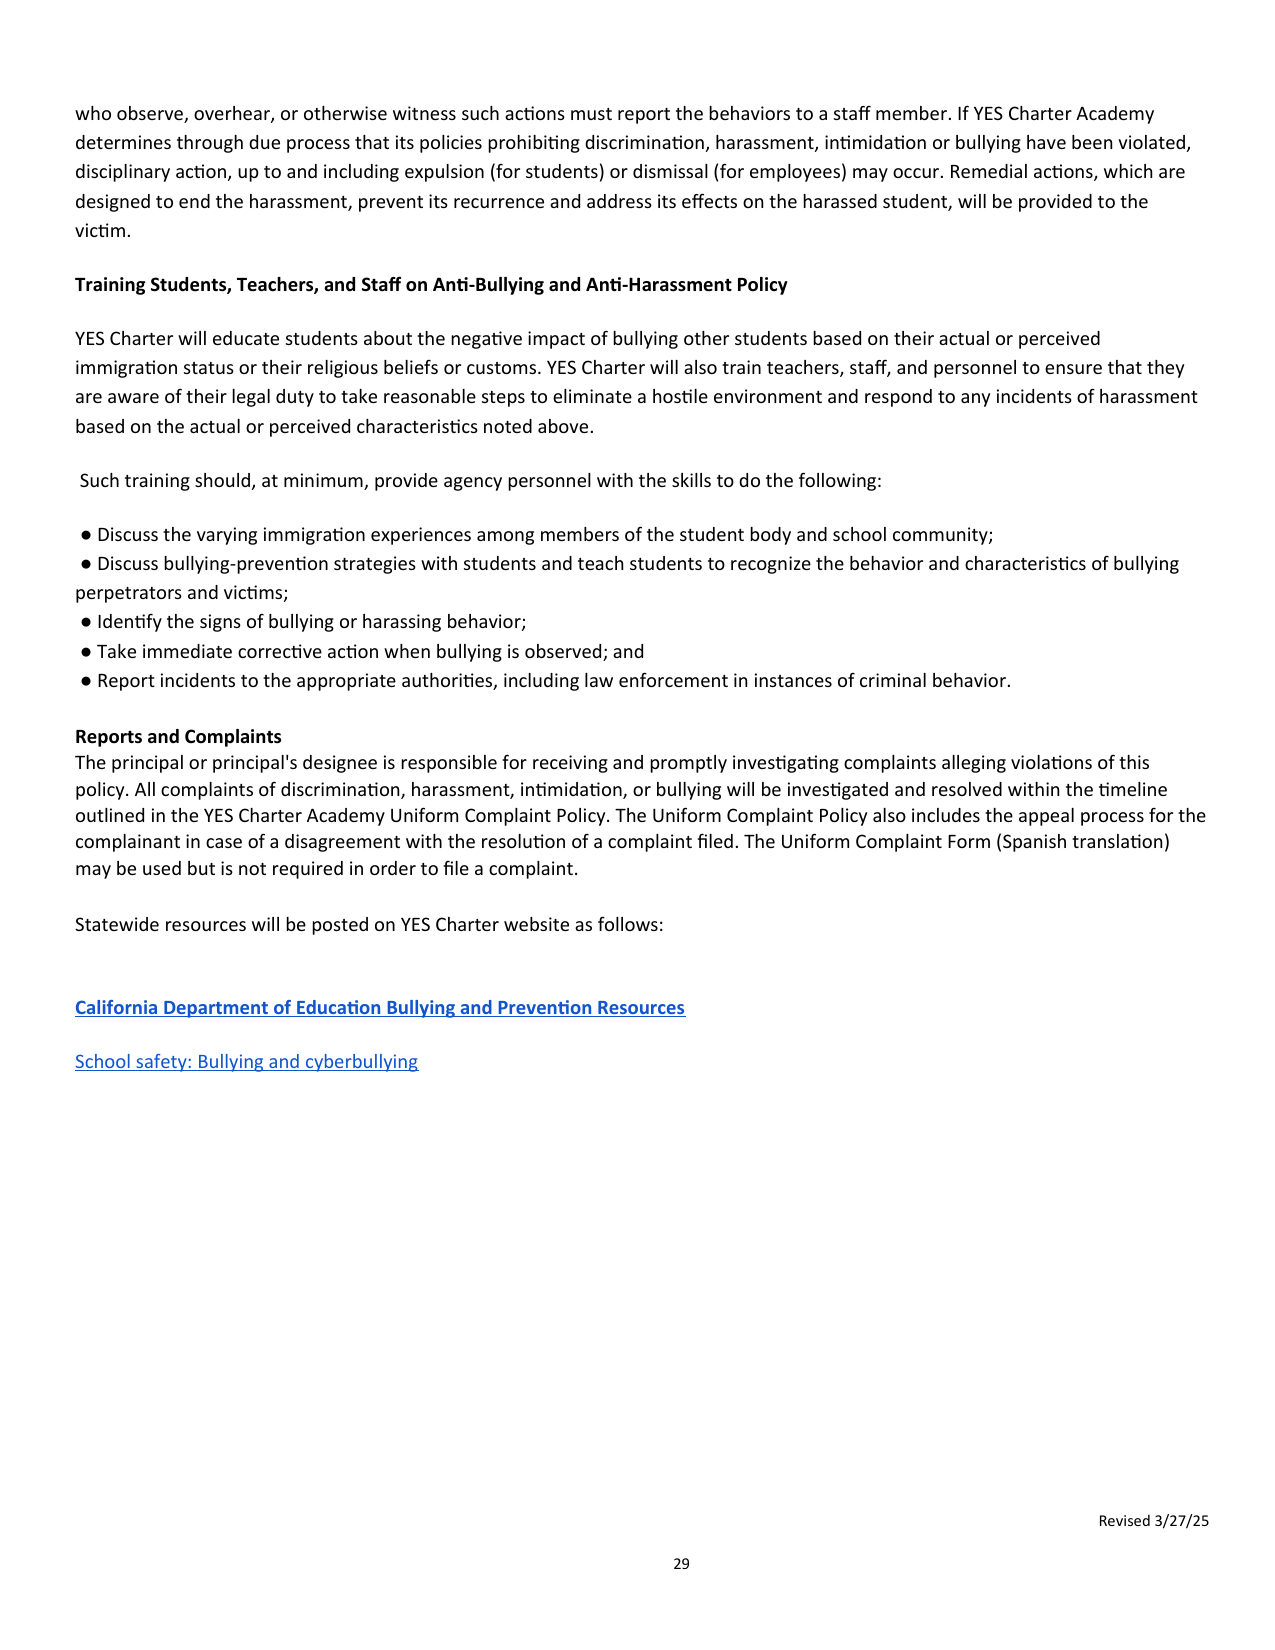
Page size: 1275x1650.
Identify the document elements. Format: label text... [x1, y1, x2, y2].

text Statewide resources will be posted on YES Charter website as follows: [75, 911, 1209, 936]
text California Department of Education Bullying and Prevention Resources [75, 994, 1209, 1019]
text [75, 100, 1209, 242]
text School safety: Bullying and cyberbullying [75, 1048, 1209, 1074]
text Training Students, Teachers, and Staff on Anti-Bullying and Anti-Harassment Policy [75, 271, 1209, 297]
text Such training should, at minimum, provide agency personnel with the skills to do the following: [75, 467, 1209, 492]
text YES Charter will educate students about the negative impact of bullying other students based on their actual or perceived immigration status or their religious beliefs or customs. YES Charter will also train teachers, staff, and personnel to ensure that they are aware of their legal duty to take reasonable steps to eliminate a hostile environment and respond to any incidents of harassment based on the actual or perceived characteristics noted above. [75, 325, 1209, 438]
text ● Discuss the varying immigration experiences among members of the student body and school community; ● Discuss bullying-prevention strategies with students and teach students to recognize the behavior and characteristics of bullying perpetrators and victims; ● Identify the signs of bullying or harassing behavior; ● Take immediate corrective action when bullying is observed; and ● Report incidents to the appropriate authorities, including law enforcement in instances of criminal behavior. [75, 521, 1209, 692]
text Reports and Complaints The principal or principal's designee is responsible for receiving and promptly investigating complaints alleging violations of this policy. All complaints of discrimination, harassment, intimidation, or bullying will be investigated and resolved within the timeline outlined in the YES Charter Academy Uniform Complaint Policy. The Uniform Complaint Policy also includes the appeal process for the complainant in case of a disagreement with the resolution of a complaint filed. The Uniform Complaint Form (Spanish translation) may be used but is not required in order to file a complaint. [75, 723, 1209, 880]
